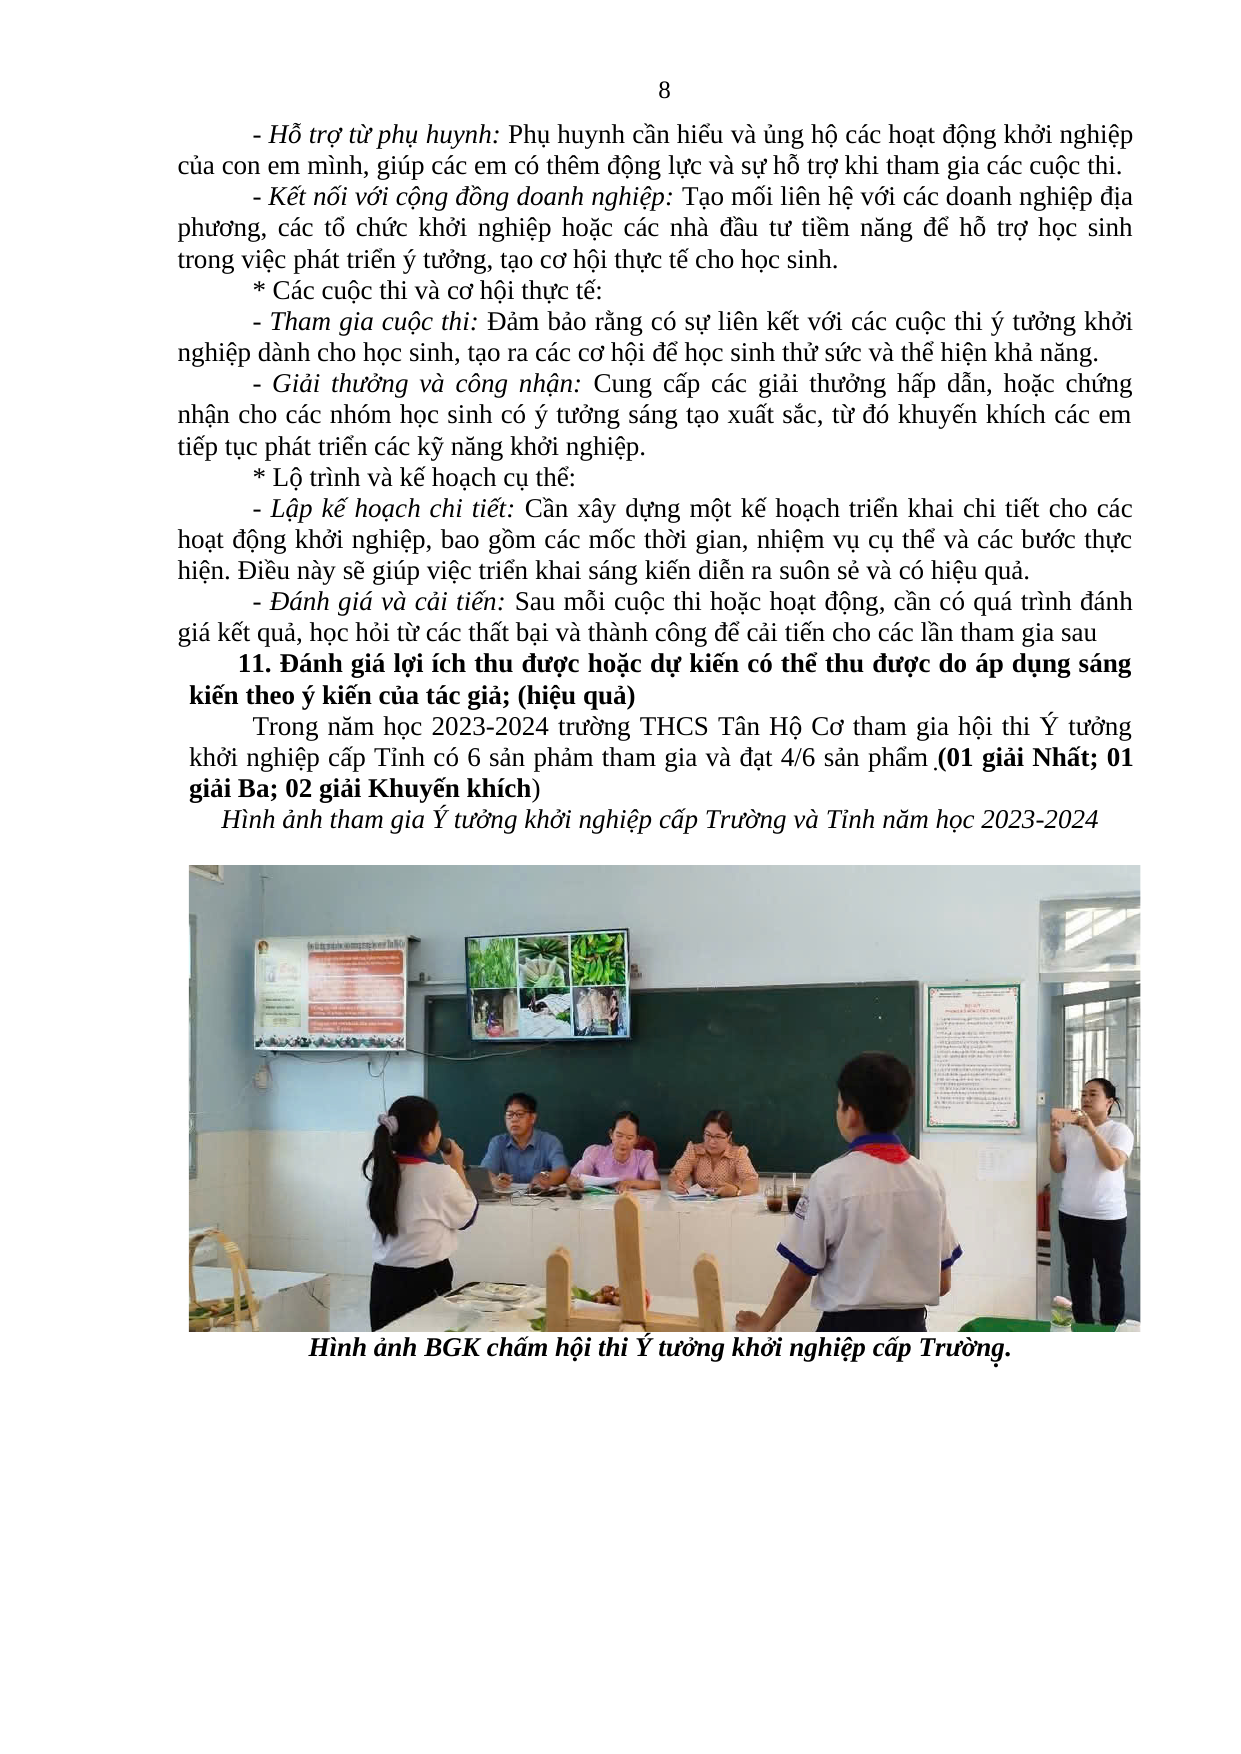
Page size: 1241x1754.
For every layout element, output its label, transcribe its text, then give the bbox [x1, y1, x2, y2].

text Hình ảnh BGK chấm hội thi Ý tưởng khởi nghiệp cấp Trường̣. [189, 1332, 1134, 1363]
text - Tham gia cuộc thi: Đảm bảo rằng có sự liên kết với các cuộc thi ý tưởng khởi nghiệp dành cho học sinh, tạo ra các cơ hội để học sinh thử sức và thể hiện khả năng. [177, 305, 1134, 367]
text - Lập kế hoạch chi tiết: Cần xây dựng một kế hoạch triển khai chi tiết cho các hoạt động khởi nghiệp, bao gồm các mốc thời gian, nhiệm vụ cụ thể và các bước thực hiện. Điều này sẽ giúp việc triển khai sáng kiến diễn ra suôn sẻ và có hiệu quả. [177, 492, 1134, 585]
text * Lộ trình và kế hoạch cụ thể: [189, 461, 1134, 492]
text - Đánh giá và cải tiến: Sau mỗi cuộc thi hoặc hoạt động, cần có quá trình đánh giá kết quả, học hỏi từ các thất bại và thành công để cải tiến cho các lần tham gia sau [177, 585, 1134, 648]
text - Hỗ trợ từ phụ huynh: Phụ huynh cần hiểu và ủng hộ các hoạt động khởi nghiệp của con em mình, giúp các em có thêm động lực và sự hỗ trợ khi tham gia các cuộc thi. [177, 118, 1134, 180]
text Trong năm học 2023-2024 trường THCS Tân Hộ Cơ tham gia hội thi Ý tưởng khởi nghiệp cấp Tỉnh có 6 sản phảm tham gia và đạt 4/6 sản phẩm ̣(01 giải Nhất; 01 giải Ba; 02 giải Khuyến khích) [189, 710, 1134, 803]
text - Giải thưởng và công nhận: Cung cấp các giải thưởng hấp dẫn, hoặc chứng nhận cho các nhóm học sinh có ý tưởng sáng tạo xuất sắc, từ đó khuyến khích các em tiếp tục phát triển các kỹ năng khởi nghiệp. [177, 367, 1134, 461]
text * Các cuộc thi và cơ hội thực tế: [189, 274, 1134, 305]
text - Kết nối với cộng đồng doanh nghiệp: Tạo mối liên hệ với các doanh nghiệp địa phương, các tổ chức khởi nghiệp hoặc các nhà đầu tư tiềm năng để hỗ trợ học sinh trong việc phát triển ý tưởng, tạo cơ hội thực tế cho học sinh. [177, 180, 1134, 274]
text 11. Đánh giá lợi ích thu được hoặc dự kiến có thể thu được do áp dụng sáng kiến theo ý kiến của tác giả; (hiệu quả) [189, 648, 1134, 710]
picture [188, 865, 1141, 1332]
text Hình ảnh tham gia Ý tưởng khởi nghiệp cấp Trường và Tỉnh năm học 2023-2024 [189, 803, 1134, 834]
